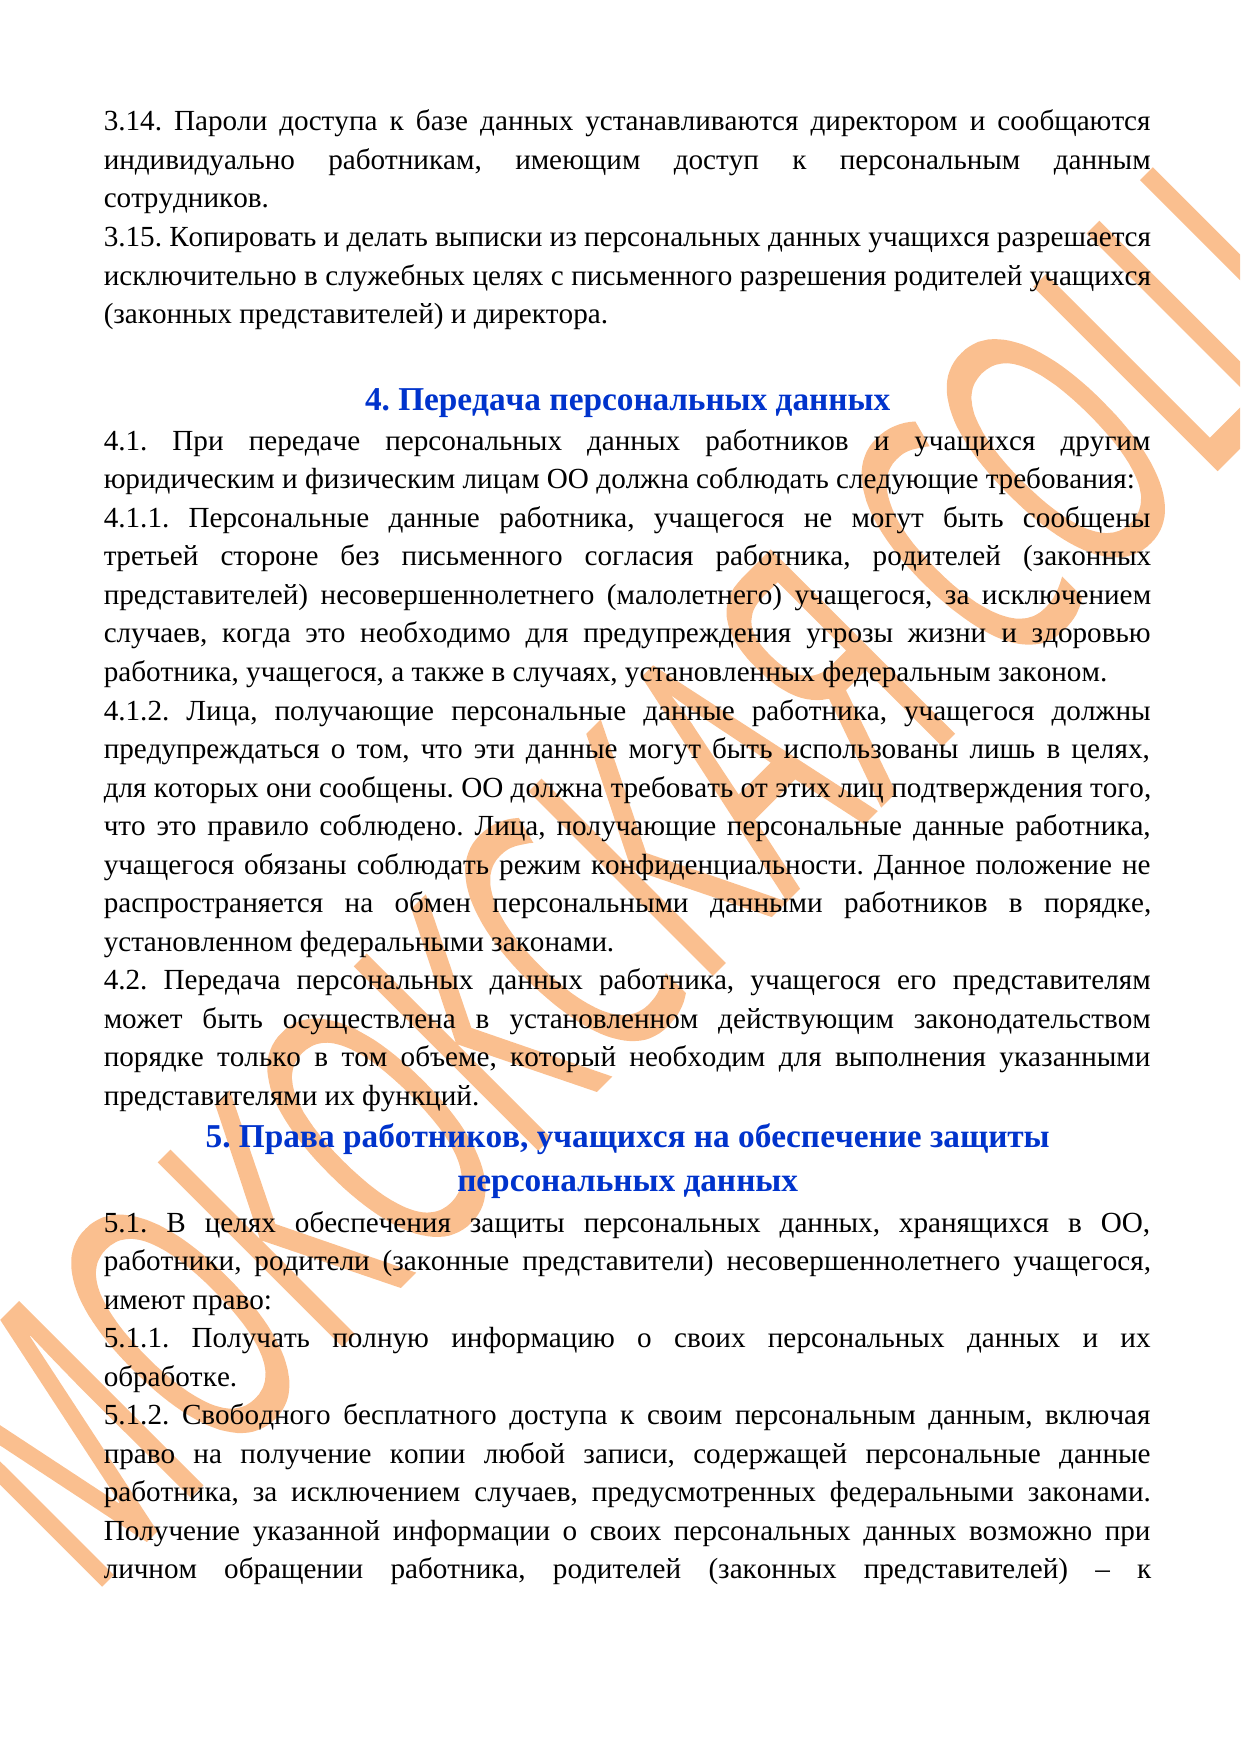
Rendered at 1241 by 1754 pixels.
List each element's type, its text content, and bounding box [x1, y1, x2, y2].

text 4. Передача персональных данных [103, 379, 1152, 417]
text 5. Права работников, учащихся на обеспечение защиты персональных данных [103, 1117, 1152, 1199]
text 4.1. При передаче персональных данных работников и учащихся другим юридическим и физическим лицам ОО должна соблюдать следующие требования: [103, 423, 1152, 495]
text 5.1.1. Получать полную информацию о своих персональных данных и их обработке. [103, 1320, 1152, 1392]
text 4.1.1. Персональные данные работника, учащегося не могут быть сообщены третьей стороне без письменного согласия работника, родителей (законных представителей) несовершеннолетнего (малолетнего) учащегося, за исключением случаев, когда это необходимо для предупреждения угрозы жизни и здоровью работника, учащегося, а также в случаях, установленных федеральным законом. [103, 500, 1152, 688]
text 4.1.2. Лица, получающие персональные данные работника, учащегося должны предупреждаться о том, что эти данные могут быть использованы лишь в целях, для которых они сообщены. ОО должна требовать от этих лиц подтверждения того, что это правило соблюдено. Лица, получающие персональные данные работника, учащегося обязаны соблюдать режим конфиденциальности. Данное положение не распространяется на обмен персональными данными работников в порядке, установленном федеральными законами. [103, 693, 1152, 957]
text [103, 1397, 1152, 1585]
text 4.2. Передача персональных данных работника, учащегося его представителям может быть осуществлена в установленном действующим законодательством порядке только в том объеме, который необходим для выполнения указанными представителями их функций. [103, 962, 1152, 1112]
text 5.1. В целях обеспечения защиты персональных данных, хранящихся в ОО, работники, родители (законные представители) несовершеннолетнего учащегося, имеют право: [103, 1205, 1152, 1315]
text 3.15. Копировать и делать выписки из персональных данных учащихся разрешается исключительно в служебных целях с письменного разрешения родителей учащихся (законных представителей) и директора. [103, 219, 1152, 330]
text 3.14. Пароли доступа к базе данных устанавливаются директором и сообщаются индивидуально работникам, имеющим доступ к персональным данным сотрудников. [103, 103, 1152, 214]
